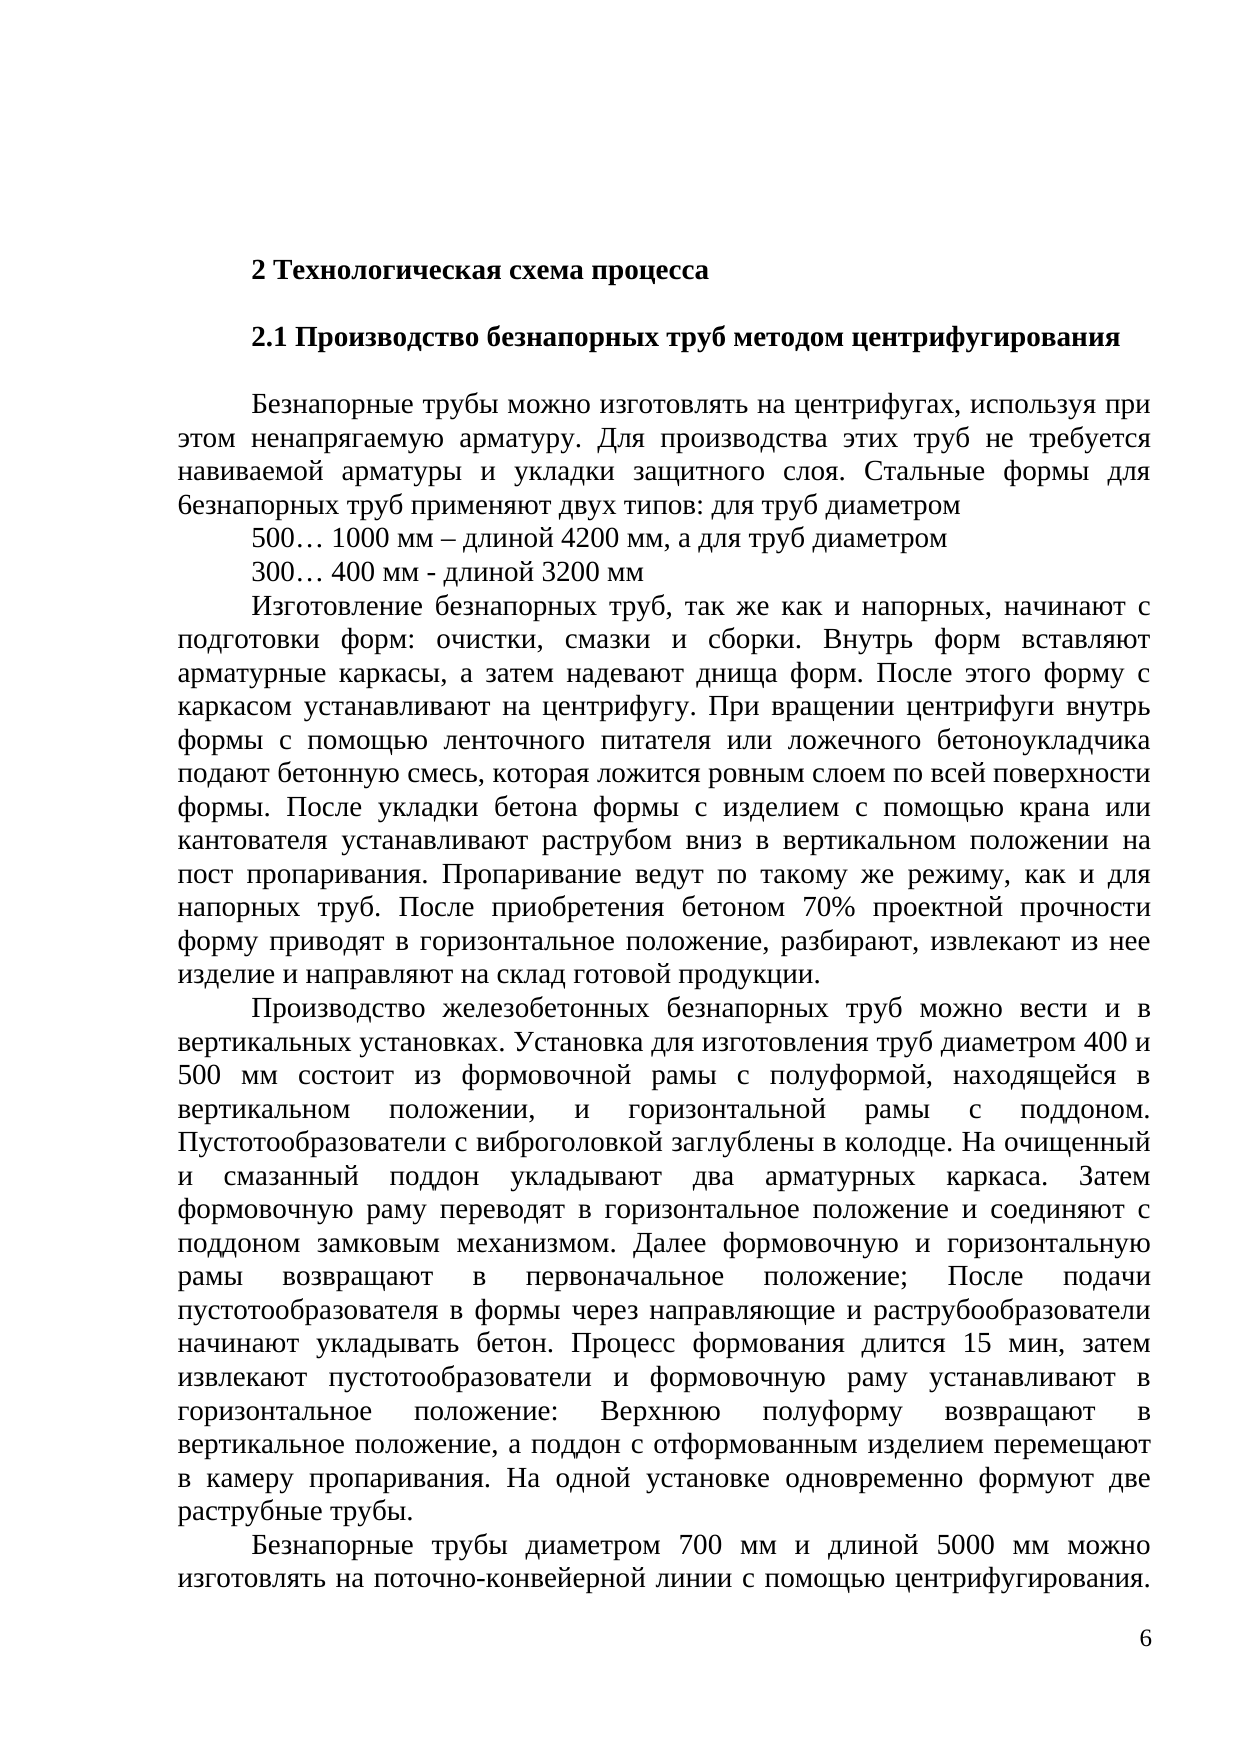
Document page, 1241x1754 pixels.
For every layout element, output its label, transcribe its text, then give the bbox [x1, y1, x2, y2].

text Производство железобетонных безнапорных труб можно вести и в вертикальных установках. Установка для изготовления труб диаметром 400 и 500 мм состоит из формовочной рамы с полуформой, находящейся в вертикальном положении, и горизонтальной рамы с поддоном. Пустотообразователи с виброголовкой заглублены в колодце. На очищенный и смазанный поддон укладывают два арматурных каркаса. Затем формовочную раму переводят в горизонтальное положение и соединяют с поддоном замковым механизмом. Далее формовочную и горизонтальную рамы возвращают в первоначальное положение; После подачи пустотообразователя в формы через направляющие и раструбообразователи начинают укладывать бетон. Процесс формования длится 15 мин, затем извлекают пустотообразователи и формовочную раму устанавливают в горизонтальное положение: Верхнюю полуформу возвращают в вертикальное положение, а поддон с отформованным изделием перемещают в камеру пропаривания. На одной установке одновременно формуют две раструбные трубы. [177, 990, 1152, 1527]
text 2 Технологическая схема процесса [177, 252, 1152, 286]
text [177, 1527, 1152, 1594]
text 500… 1000 мм – длиной 4200 мм, а для труб диаметром [177, 521, 1152, 554]
text 300… 400 мм - длиной 3200 мм [177, 554, 1152, 588]
text 2.1 Производство безнапорных труб методом центрифугирования [177, 319, 1152, 353]
text Изготовление безнапорных труб, так же как и напорных, начинают с подготовки форм: очистки, смазки и сборки. Внутрь форм вставляют арматурные каркасы, а затем надевают днища форм. После этого форму с каркасом устанавливают на центрифугу. При вращении центрифуги внутрь формы с помощью ленточного питателя или ложечного бетоноукладчика подают бетонную смесь, которая ложится ровным слоем по всей поверхности формы. После укладки бетона формы с изделием с помощью крана или кантователя устанавливают раструбом вниз в вертикальном положении на пост пропаривания. Пропаривание ведут по такому же режиму, как и для напорных труб. После приобретения бетоном 70% проектной прочности форму приводят в горизонтальное положение, разбирают, извлекают из нее изделие и направляют на склад готовой продукции. [177, 588, 1152, 990]
text Безнапорные трубы можно изготовлять на центрифугах, используя при этом ненапрягаемую арматуру. Для производства этих труб не требуется навиваемой арматуры и укладки защитного слоя. Стальные формы для 6езнапорных труб применяют двух типов: для труб диаметром [177, 386, 1152, 521]
